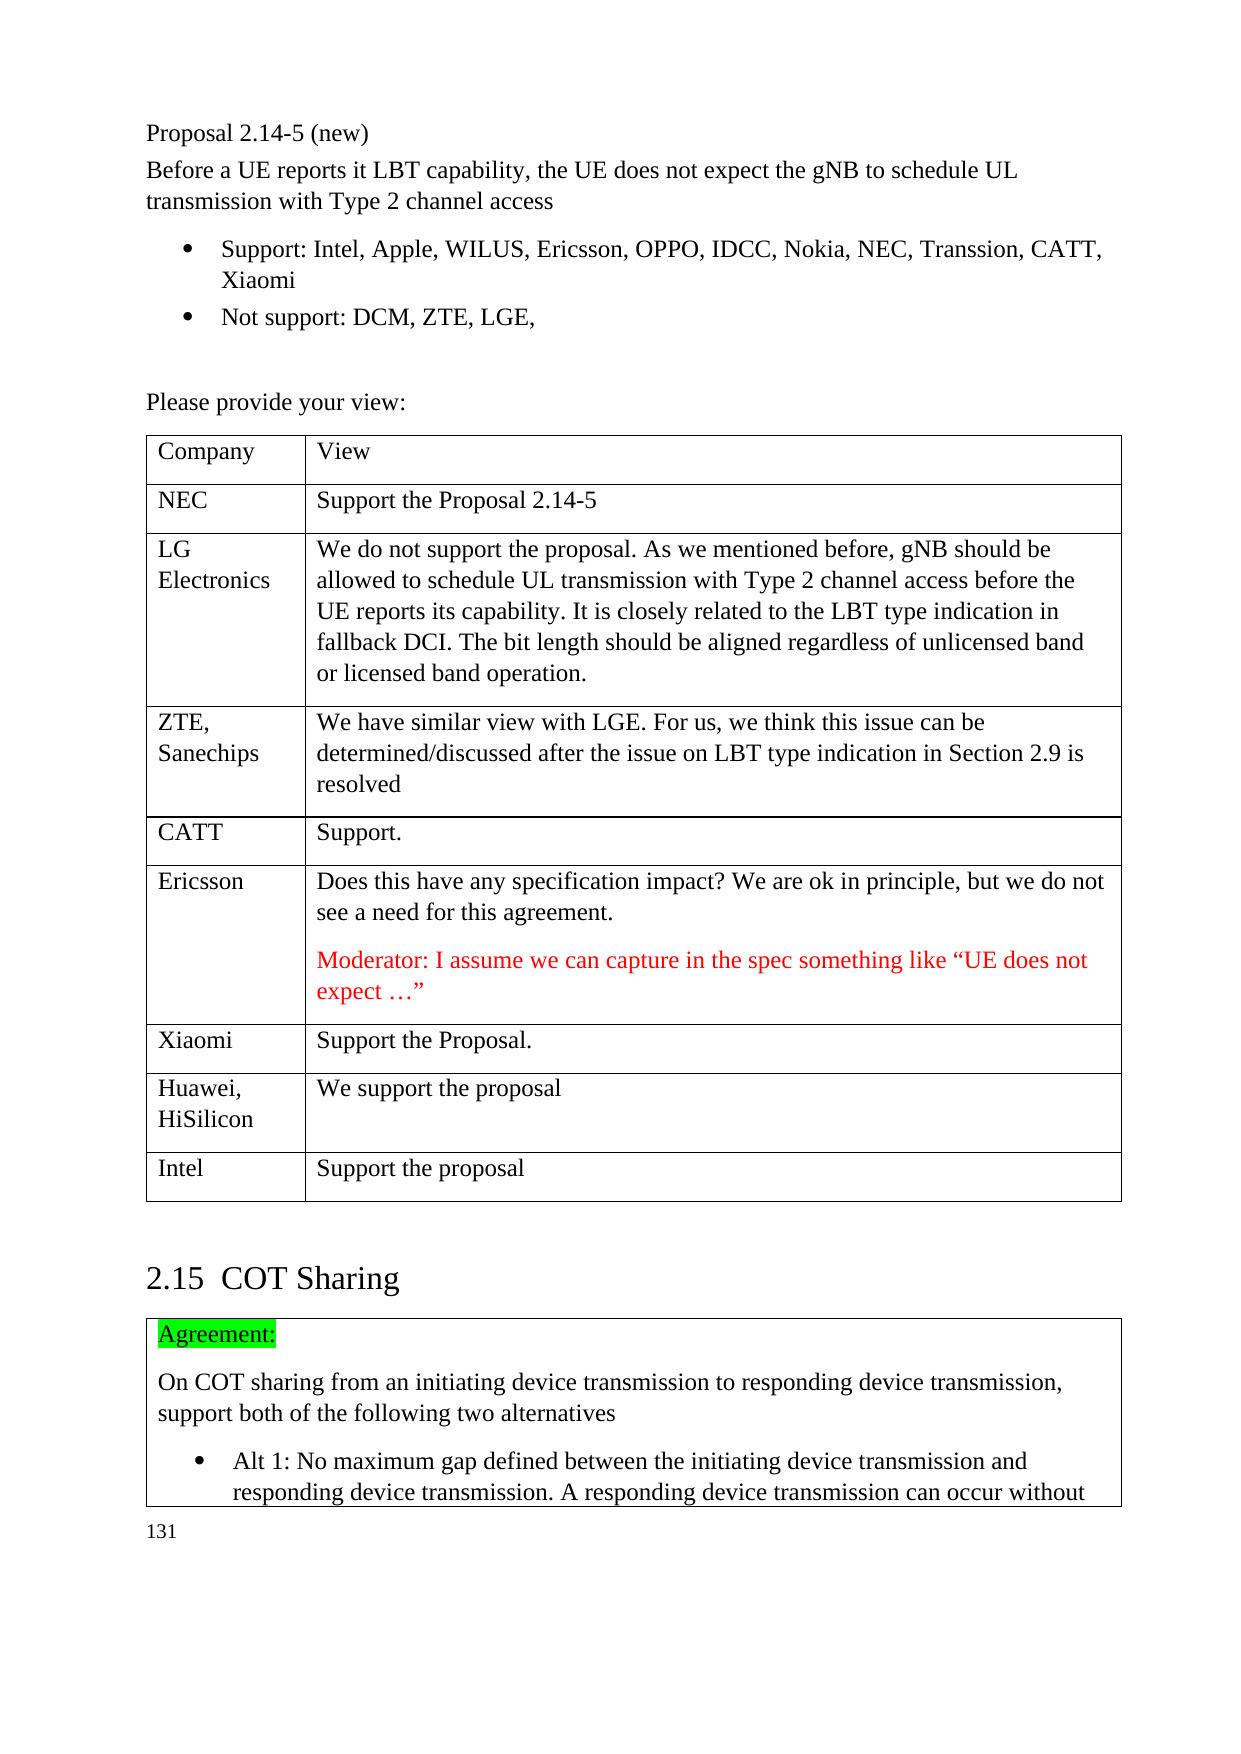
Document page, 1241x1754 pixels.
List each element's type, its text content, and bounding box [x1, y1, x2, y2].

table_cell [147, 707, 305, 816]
list Not support: DCM, ZTE, LGE, [183, 302, 1122, 331]
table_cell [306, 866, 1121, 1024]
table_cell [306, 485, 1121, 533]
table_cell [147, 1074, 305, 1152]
text Please provide your view: [146, 387, 1122, 416]
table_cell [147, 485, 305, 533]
text Proposal 2.14-5 (new) [146, 118, 1122, 147]
text Before a UE reports it LBT capability, the UE does not expect the gNB to schedule UL transmission with Type 2 channel access [146, 155, 1122, 215]
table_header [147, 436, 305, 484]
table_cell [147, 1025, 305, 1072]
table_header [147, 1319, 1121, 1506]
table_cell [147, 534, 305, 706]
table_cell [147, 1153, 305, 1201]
subtitle COT Sharing [146, 1258, 1122, 1296]
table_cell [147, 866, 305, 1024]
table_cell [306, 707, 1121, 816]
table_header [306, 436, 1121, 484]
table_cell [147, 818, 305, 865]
list Support: Intel, Apple, WILUS, Ericsson, OPPO, IDCC, Nokia, NEC, Transsion, CATT, Xiaomi [183, 234, 1122, 294]
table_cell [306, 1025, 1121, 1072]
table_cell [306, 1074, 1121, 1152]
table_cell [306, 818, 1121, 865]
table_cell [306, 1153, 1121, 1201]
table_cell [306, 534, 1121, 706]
